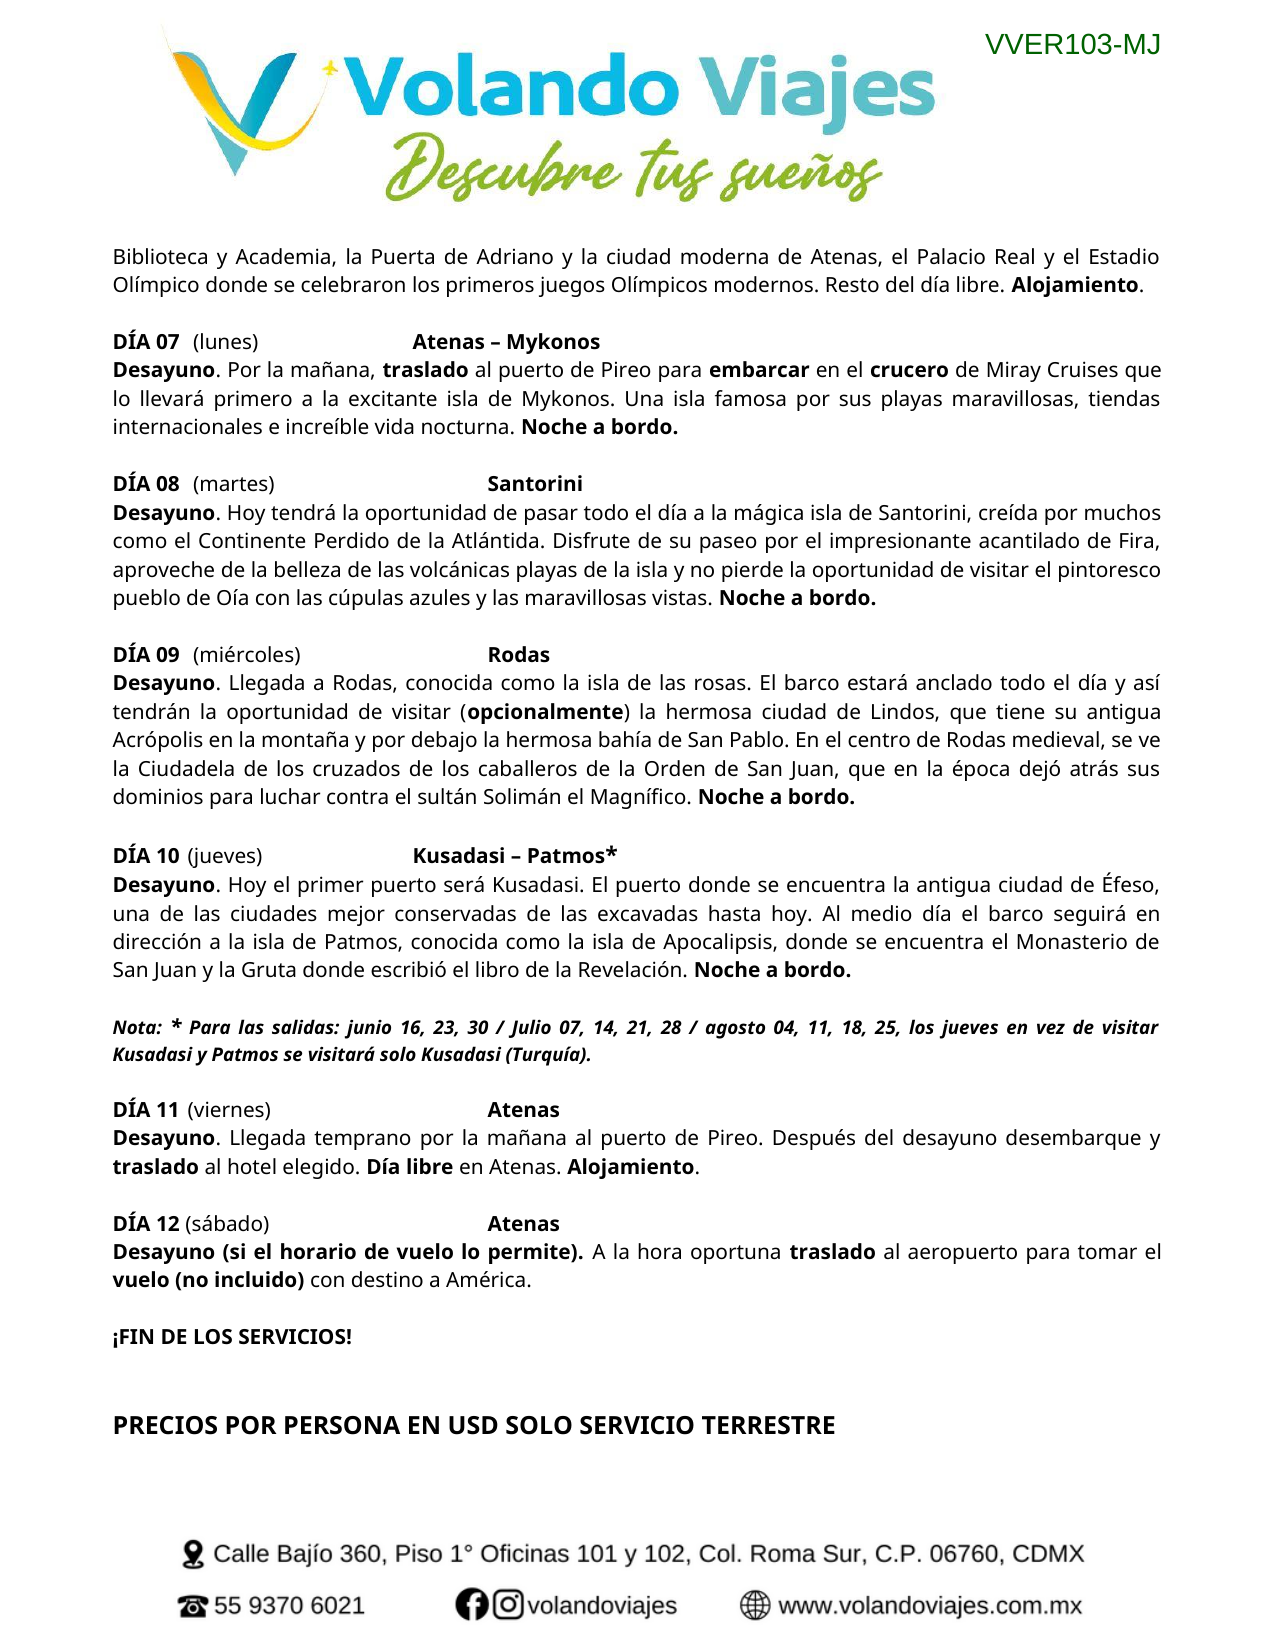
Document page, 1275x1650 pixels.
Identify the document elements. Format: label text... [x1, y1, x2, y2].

text DÍA 09 (miércoles) Rodas [112, 640, 1162, 668]
text PRECIOS POR PERSONA EN USD SOLO SERVICIO TERRESTRE [112, 1408, 1162, 1442]
text DÍA 08 (martes) Santorini [112, 469, 1162, 498]
text Desayuno. Hoy tendrá la oportunidad de pasar todo el día a la mágica isla de Santorini, creída por muchos como el Continente Perdido de la Atlántida. Disfrute de su paseo por el impresionante acantilado de Fira, aproveche de la belleza de las volcánicas playas de la isla y no pierde la oportunidad de visitar el pintoresco pueblo de Oía con las cúpulas azules y las maravillosas vistas. Noche a bordo. [112, 498, 1162, 612]
text Desayuno. Llegada temprano por la mañana al puerto de Pireo. Después del desayuno desembarque y traslado al hotel elegido. Día libre en Atenas. Alojamiento. [112, 1123, 1162, 1180]
text ¡FIN DE LOS SERVICIOS! [112, 1322, 1162, 1351]
text Desayuno. Llegada a Rodas, conocida como la isla de las rosas. El barco estará anclado todo el día y así tendrán la oportunidad de visitar (opcionalmente) la hermosa ciudad de Lindos, que tiene su antigua Acrópolis en la montaña y por debajo la hermosa bahía de San Pablo. En el centro de Rodas medieval, se ve la Ciudadela de los cruzados de los caballeros de la Orden de San Juan, que en la época dejó atrás sus dominios para luchar contra el sultán Solimán el Magnífico. Noche a bordo. [112, 668, 1162, 811]
text Desayuno (si el horario de vuelo lo permite). A la hora oportuna traslado al aeropuerto para tomar el vuelo (no incluido) con destino a América. [112, 1237, 1162, 1294]
text Nota: * Para las salidas: junio 16, 23, 30 / Julio 07, 14, 21, 28 / agosto 04, 11, 18, 25, los jueves en vez de visitar Kusadasi y Patmos se visitará solo Kusadasi (Turquía). [112, 1012, 1162, 1066]
text Desayuno. Hoy el primer puerto será Kusadasi. El puerto donde se encuentra la antigua ciudad de Éfeso, una de las ciudades mejor conservadas de las excavadas hasta hoy. Al medio día el barco seguirá en dirección a la isla de Patmos, conocida como la isla de Apocalipsis, donde se encuentra el Monasterio de San Juan y la Gruta donde escribió el libro de la Revelación. Noche a bordo. [112, 870, 1162, 984]
picture [152, 5, 952, 209]
text DÍA 10 (jueves) Kusadasi – Patmos* [112, 839, 1162, 870]
text Desayuno. Por la mañana, traslado al puerto de Pireo para embarcar en el crucero de Miray Cruises que lo llevará primero a la excitante isla de Mykonos. Una isla famosa por sus playas maravillosas, tiendas internacionales e increíble vida nocturna. Noche a bordo. [112, 356, 1162, 441]
text DÍA 07 (lunes) Atenas – Mykonos [112, 327, 1162, 356]
text DÍA 11 (viernes) Atenas [112, 1095, 1162, 1123]
text DÍA 12 (sábado) Atenas [112, 1209, 1162, 1237]
picture [112, 1512, 1163, 1646]
